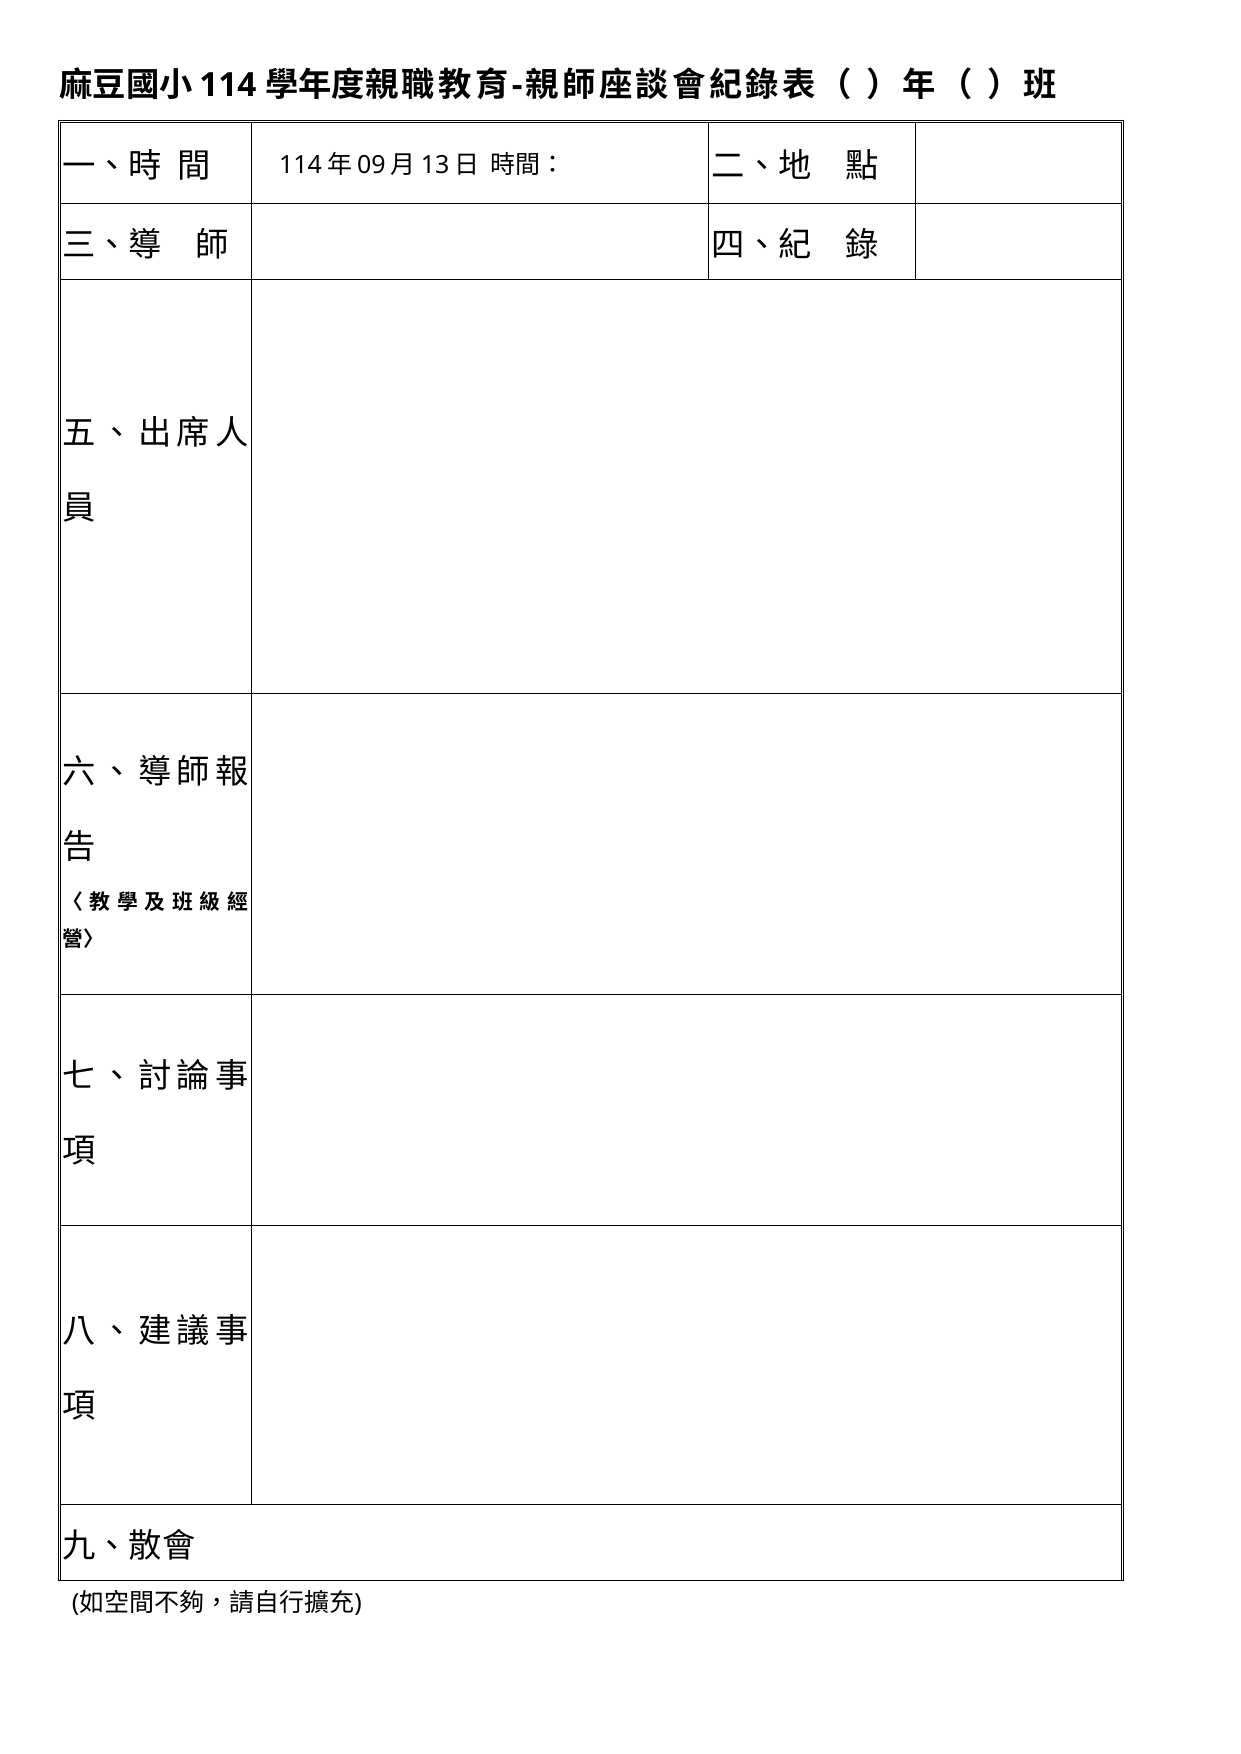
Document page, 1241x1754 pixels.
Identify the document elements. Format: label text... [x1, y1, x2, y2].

table_header 一、時 間 [61, 123, 251, 203]
table_cell [252, 280, 1121, 693]
text 麻豆國小114 學年度親職教育-親師座談會紀錄表（ ）年（ ）班 [59, 44, 1181, 119]
table_cell [916, 204, 1121, 279]
table_cell 三、導 師 [61, 204, 251, 279]
table_cell [252, 694, 1121, 994]
table_cell [252, 995, 1121, 1225]
table_cell 六、導師報告 〈教學及班級經營〉 [61, 694, 251, 994]
table_cell 九、散會 [61, 1505, 1121, 1580]
text (如空間不夠，請自行擴充) [59, 1581, 1181, 1619]
table_cell [252, 1226, 1121, 1504]
table_header [916, 123, 1121, 203]
table_header 114年09月13日 時間： [252, 123, 708, 203]
table_cell 七、討論事項 [61, 995, 251, 1225]
table_cell 四、紀 錄 [709, 204, 915, 279]
table_cell 八、建議事項 [61, 1226, 251, 1504]
table_header 二、地 點 [709, 123, 915, 203]
table_cell 五、出席人員 [61, 280, 251, 693]
table_cell [252, 204, 708, 279]
